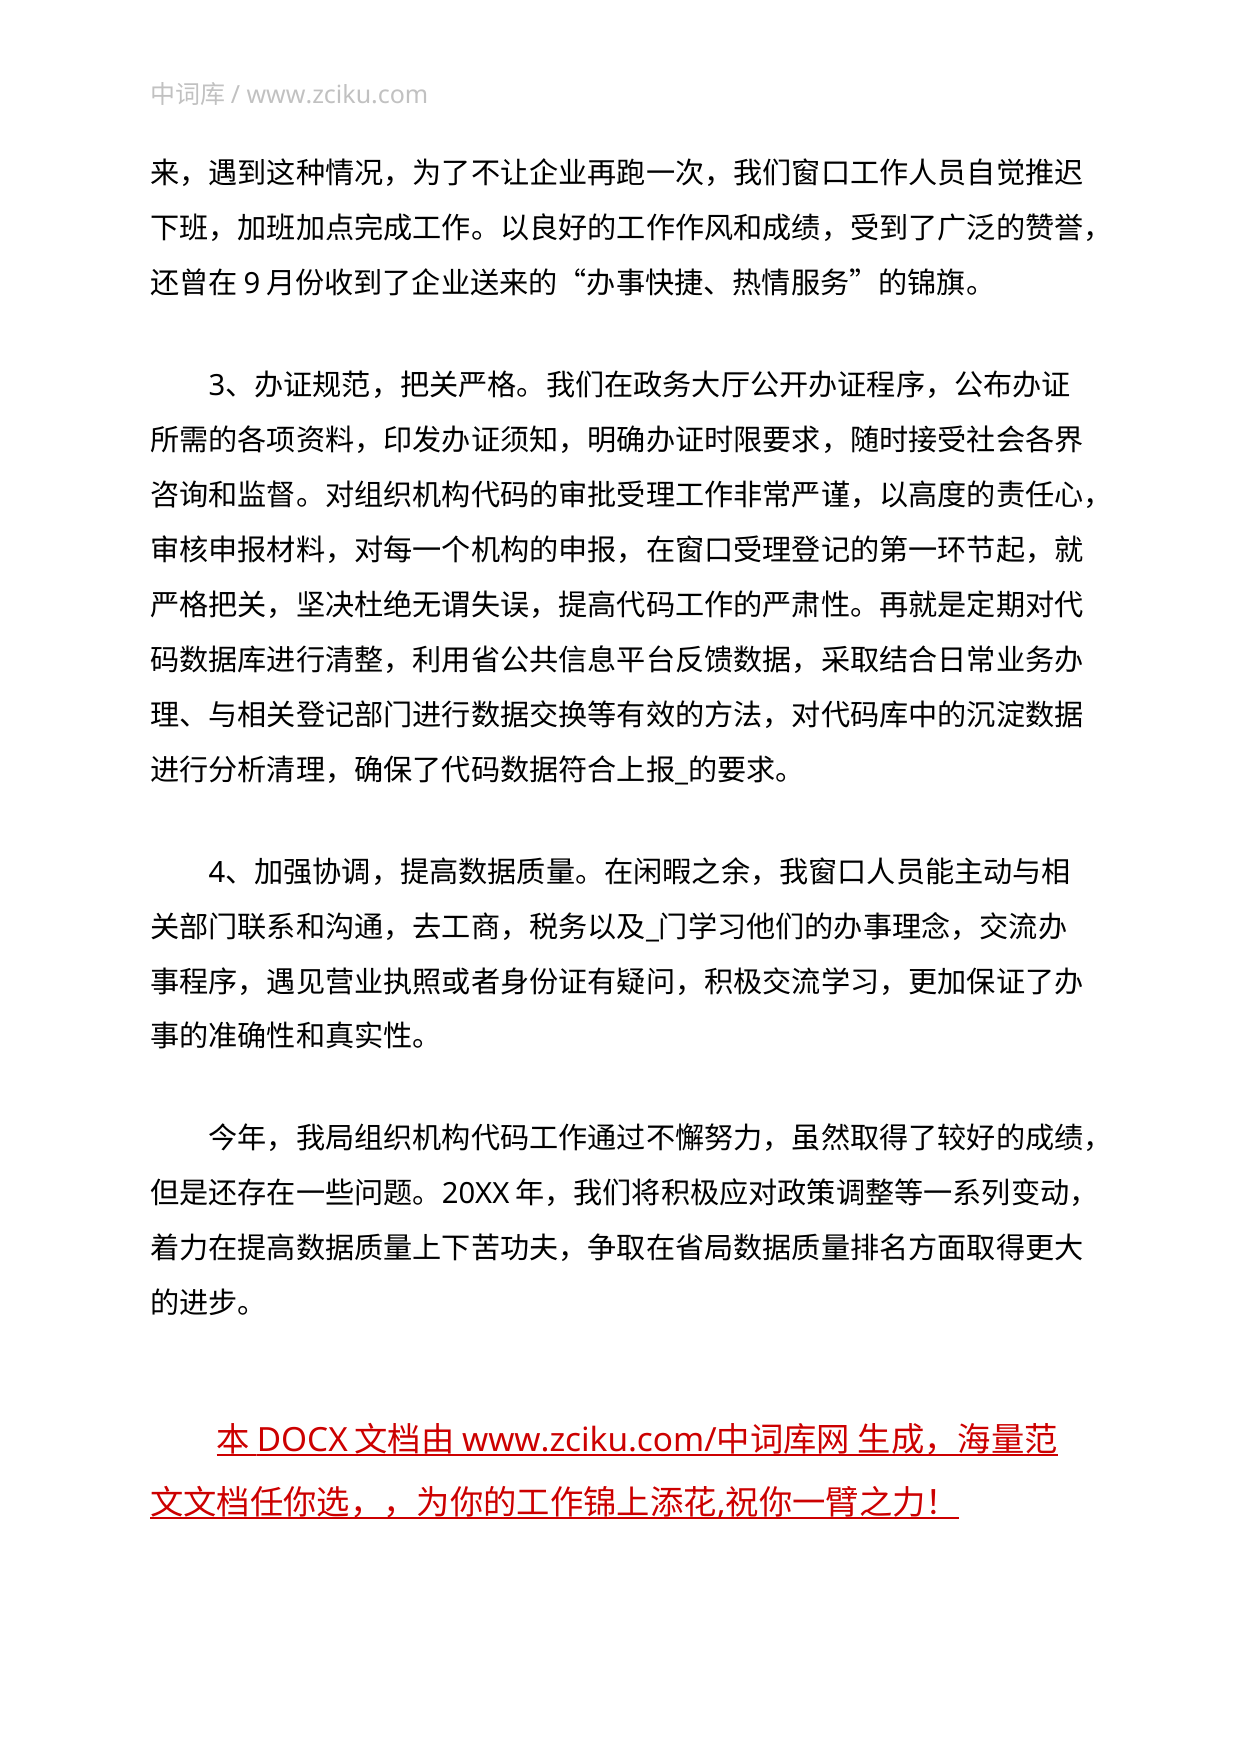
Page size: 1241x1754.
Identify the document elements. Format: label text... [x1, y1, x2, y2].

text 本DOCX文档由 www.zciku.com/中词库网 生成，海量范文文档任你选，，为你的工作锦上添花,祝你一臂之力！ [150, 1413, 1090, 1524]
text 4、加强协调，提高数据质量。在闲暇之余，我窗口人员能主动与相关部门联系和沟通，去工商，税务以及_门学习他们的办事理念，交流办事程序，遇见营业执照或者身份证有疑问，积极交流学习，更加保证了办事的准确性和真实性。 [150, 848, 1090, 1055]
text 今年，我局组织机构代码工作通过不懈努力，虽然取得了较好的成绩，但是还存在一些问题。20XX年，我们将积极应对政策调整等一系列变动，着力在提高数据质量上下苦功夫，争取在省局数据质量排名方面取得更大的进步。 [150, 1115, 1090, 1322]
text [150, 150, 1090, 302]
text 3、办证规范，把关严格。我们在政务大厅公开办证程序，公布办证所需的各项资料，印发办证须知，明确办证时限要求，随时接受社会各界咨询和监督。对组织机构代码的审批受理工作非常严谨，以高度的责任心，审核申报材料，对每一个机构的申报，在窗口受理登记的第一环节起，就严格把关，坚决杜绝无谓失误，提高代码工作的严肃性。再就是定期对代码数据库进行清整，利用省公共信息平台反馈数据，采取结合日常业务办理、与相关登记部门进行数据交换等有效的方法，对代码库中的沉淀数据进行分析清理，确保了代码数据符合上报_的要求。 [150, 362, 1090, 788]
